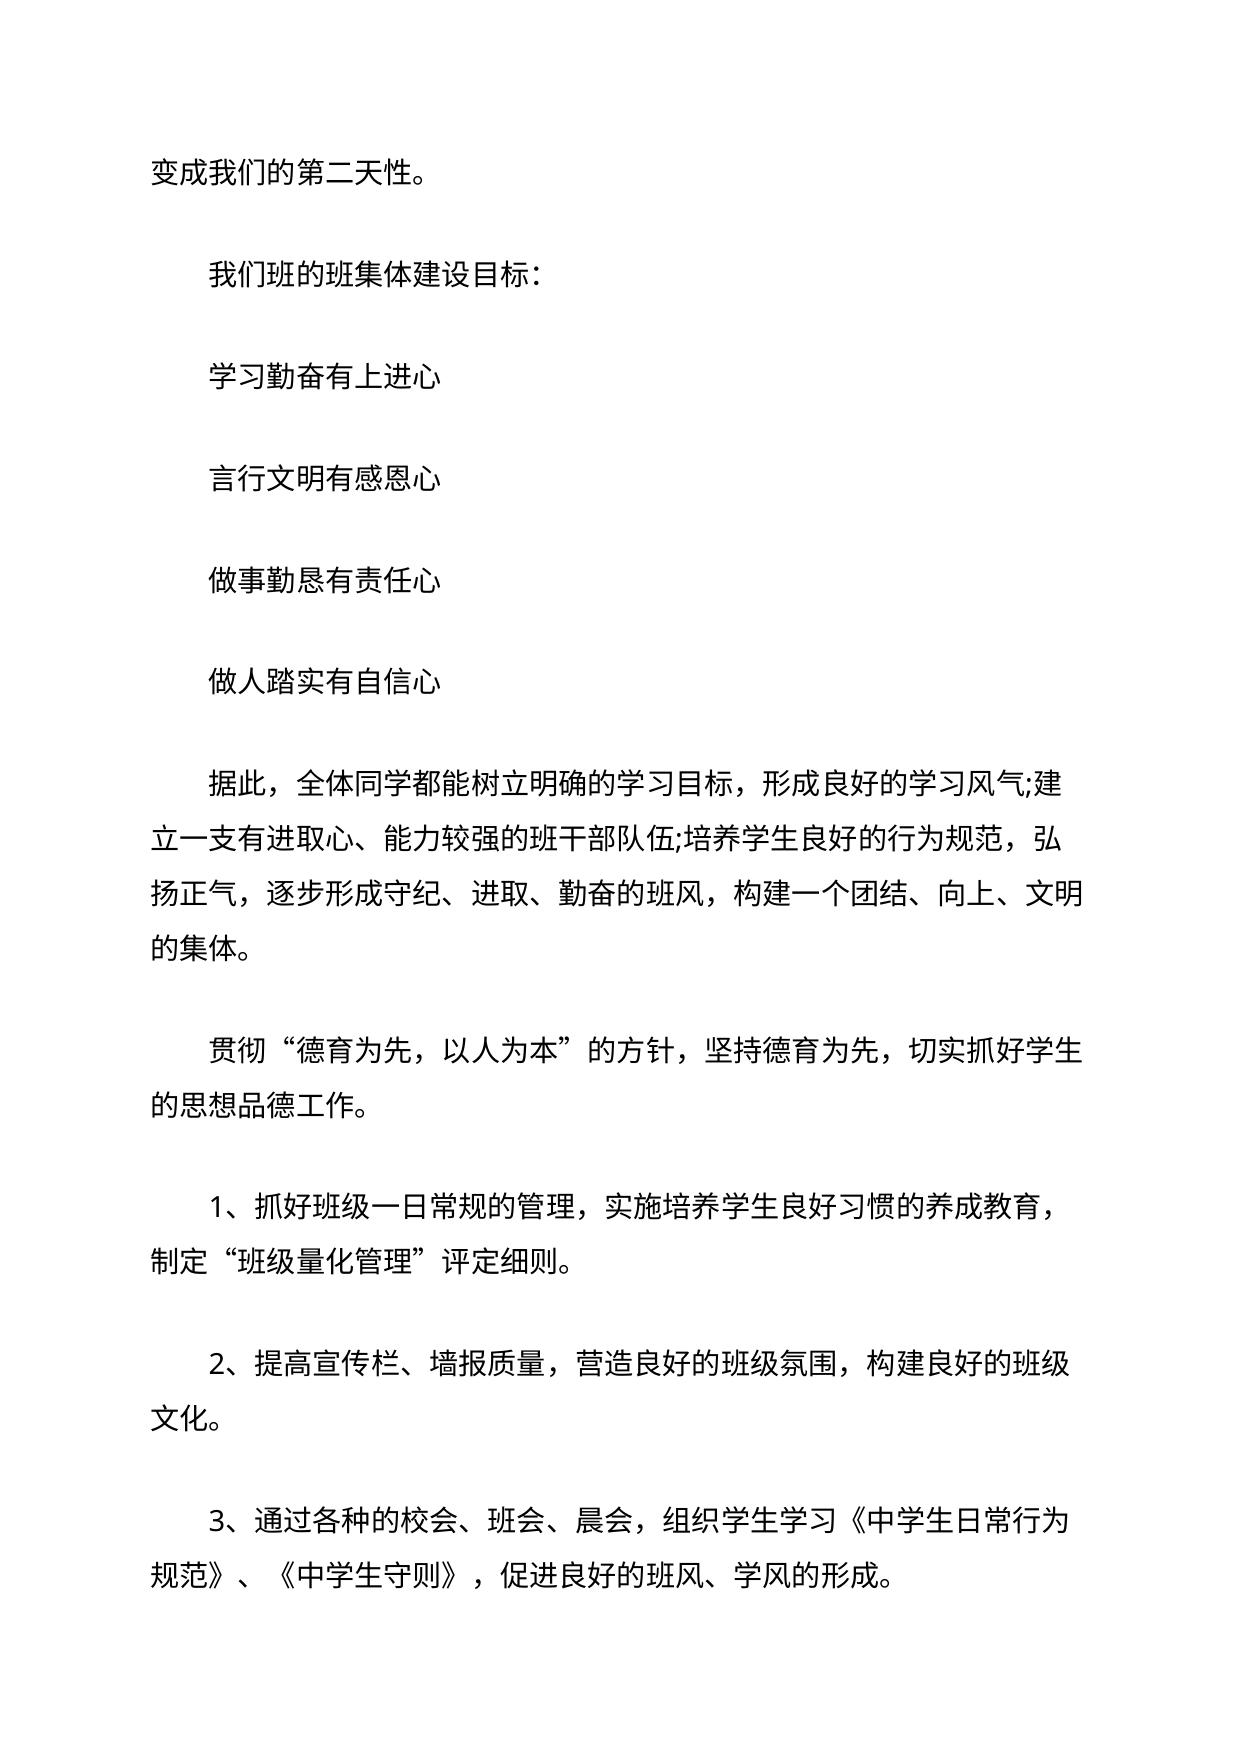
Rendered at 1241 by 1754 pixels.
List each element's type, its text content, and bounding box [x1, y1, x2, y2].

text 3、通过各种的校会、班会、晨会，组织学生学习《中学生日常行为规范》、《中学生守则》，促进良好的班风、学风的形成。 [150, 1497, 1090, 1595]
text 贯彻“德育为先，以人为本”的方针，坚持德育为先，切实抓好学生的思想品德工作。 [150, 1027, 1090, 1124]
text 学习勤奋有上进心 [150, 353, 1090, 396]
text 做人踏实有自信心 [150, 659, 1090, 701]
text 据此，全体同学都能树立明确的学习目标，形成良好的学习风气;建立一支有进取心、能力较强的班干部队伍;培养学生良好的行为规范，弘扬正气，逐步形成守纪、进取、勤奋的班风，构建一个团结、向上、文明的集体。 [150, 761, 1090, 968]
text 2、提高宣传栏、墙报质量，营造良好的班级氛围，构建良好的班级文化。 [150, 1341, 1090, 1438]
text 做事勤恳有责任心 [150, 557, 1090, 599]
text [150, 150, 1090, 192]
text 1、抓好班级一日常规的管理，实施培养学生良好习惯的养成教育，制定“班级量化管理”评定细则。 [150, 1184, 1090, 1281]
text 言行文明有感恩心 [150, 455, 1090, 498]
text 我们班的班集体建设目标： [150, 252, 1090, 294]
